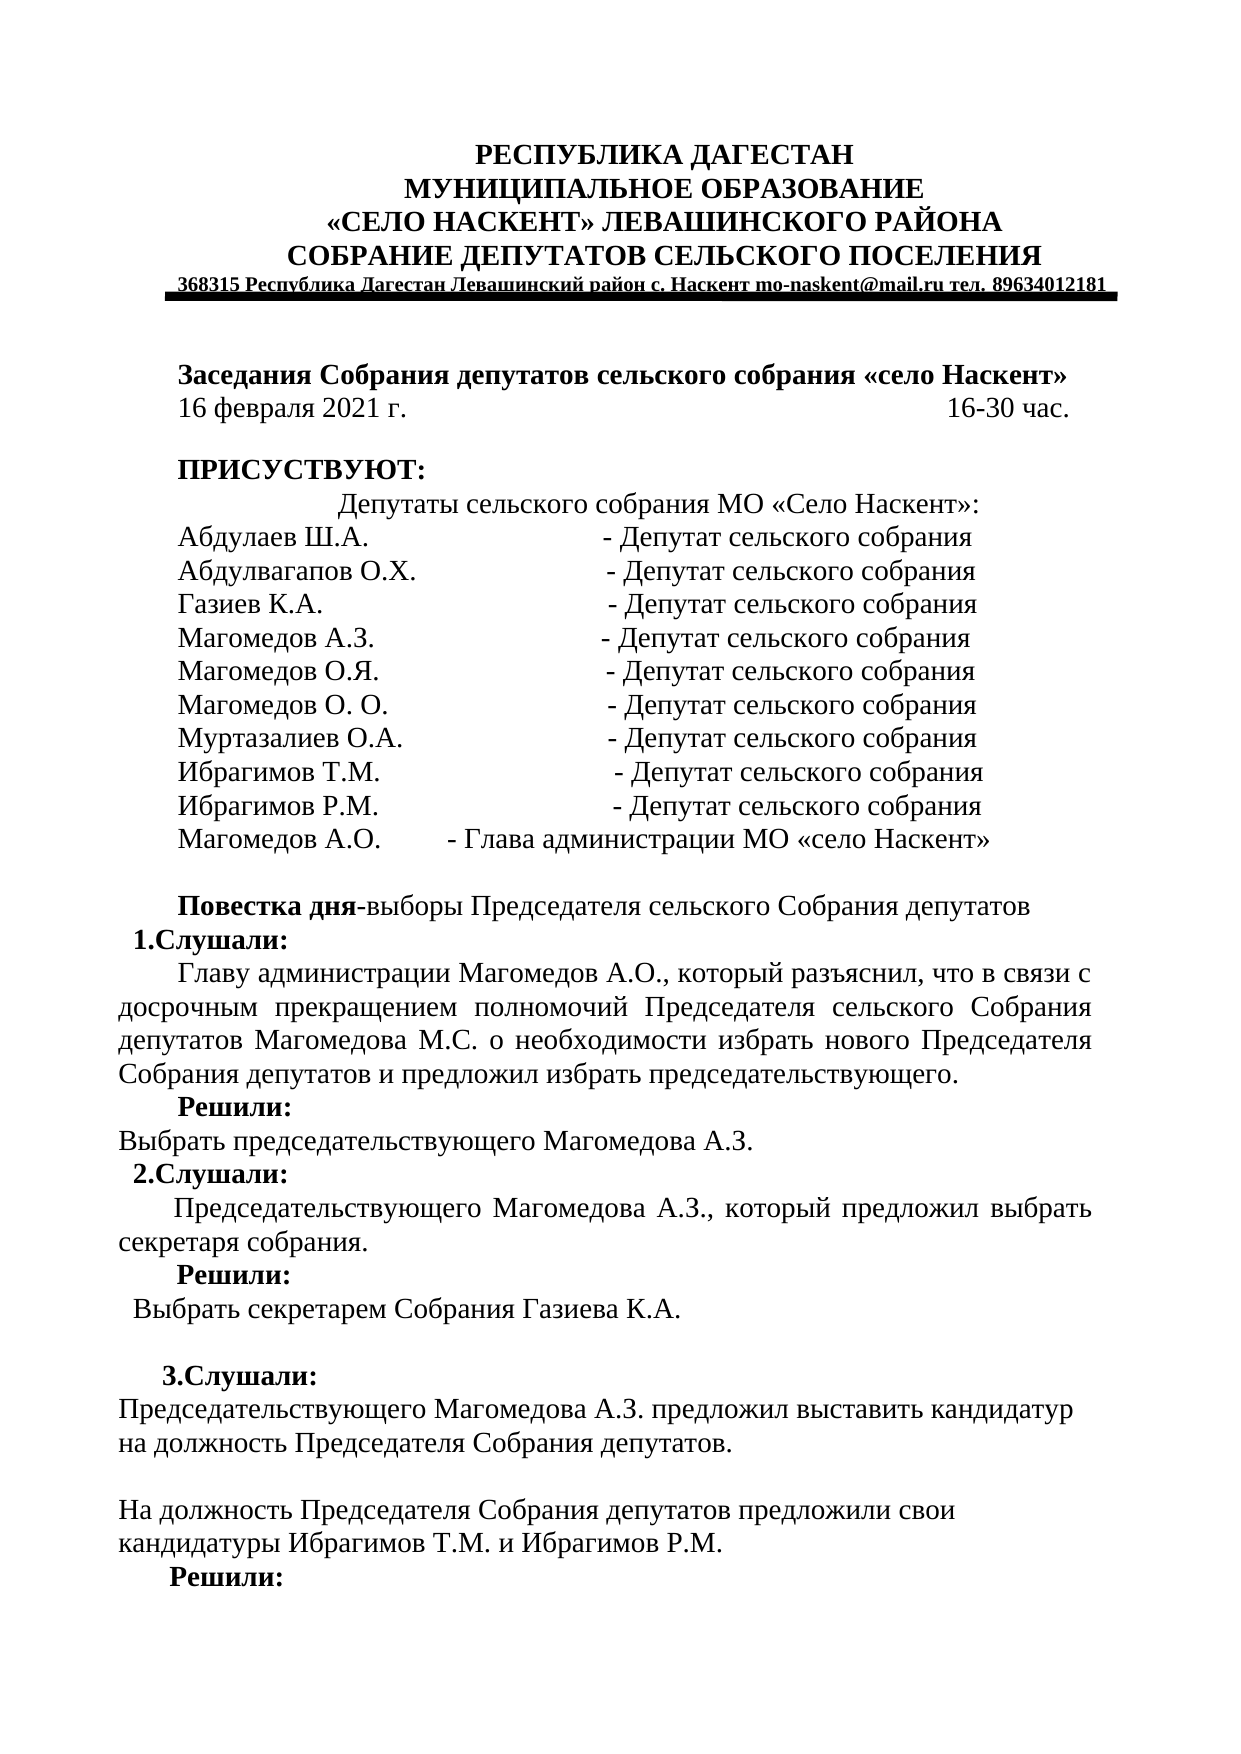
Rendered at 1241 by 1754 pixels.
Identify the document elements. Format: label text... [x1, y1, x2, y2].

text Магомедов О.Я. - Депутат сельского собрания [177, 653, 1152, 687]
text 16 февраля 2021 г. 16-30 час. [177, 391, 1152, 424]
text На должность Председателя Собрания депутатов предложили свои кандидатуры Ибрагимов Т.М. и Ибрагимов Р.М. [177, 1492, 1152, 1559]
text «СЕЛО НАСКЕНТ» ЛЕВАШИНСКОГО РАЙОНА [177, 204, 1152, 238]
text Решили: [177, 1089, 1152, 1123]
text Магомедов А.О. - Глава администрации МО «село Наскент» [177, 821, 1152, 855]
text Абдулвагапов О.Х. - Депутат сельского собрания [177, 553, 1152, 586]
text Ибрагимов Т.М. - Депутат сельского собрания [177, 754, 1152, 788]
text 2.Слушали: [177, 1157, 1152, 1190]
text Газиев К.А. - Депутат сельского собрания [177, 586, 1152, 620]
text Муртазалиев О.А. - Депутат сельского собрания [177, 721, 1152, 754]
text Магомедов А.З. - Депутат сельского собрания [177, 620, 1152, 653]
text 1.Слушали: [177, 922, 1152, 955]
text Заседания Собрания депутатов сельского собрания «село Наскент» [177, 357, 1152, 391]
text Решили: [177, 1257, 1152, 1291]
text Депутаты сельского собрания МО «Село Наскент»: [177, 486, 1152, 519]
text Магомедов О. О. - Депутат сельского собрания [177, 687, 1152, 721]
text МУНИЦИПАЛЬНОЕ ОБРАЗОВАНИЕ [177, 171, 1152, 204]
text Председательствующего Магомедова А.З., который предложил выбрать секретаря собрания. [177, 1190, 1152, 1257]
text РЕСПУБЛИКА ДАГЕСТАН [177, 137, 1152, 171]
text Решили: [177, 1559, 1152, 1593]
text Выбрать председательствующего Магомедова А.З. [177, 1123, 1152, 1157]
text Повестка дня-выборы Председателя сельского Собрания депутатов [177, 888, 1152, 922]
text Выбрать секретарем Собрания Газиева К.А. [177, 1291, 1152, 1324]
text 3.Слушали: [177, 1358, 1152, 1391]
text Абдулаев Ш.А. - Депутат сельского собрания [177, 519, 1152, 553]
text ПРИСУСТВУЮТ: [177, 452, 1152, 486]
text СОБРАНИЕ ДЕПУТАТОВ СЕЛЬСКОГО ПОСЕЛЕНИЯ [177, 238, 1152, 271]
text Главу администрации Магомедов А.О., который разъяснил, что в связи с досрочным прекращением полномочий Председателя сельского Собрания депутатов Магомедова М.С. о необходимости избрать нового Председателя Собрания депутатов и предложил избрать председательствующего. [177, 955, 1152, 1089]
text 368315 Республика Дагестан Левашинский район с. Наскент mo-naskent@mail.ru тел. 89634012181 [177, 271, 1152, 296]
text Председательствующего Магомедова А.З. предложил выставить кандидатур на должность Председателя Собрания депутатов. [177, 1391, 1152, 1458]
text Ибрагимов Р.М. - Депутат сельского собрания [177, 788, 1152, 821]
